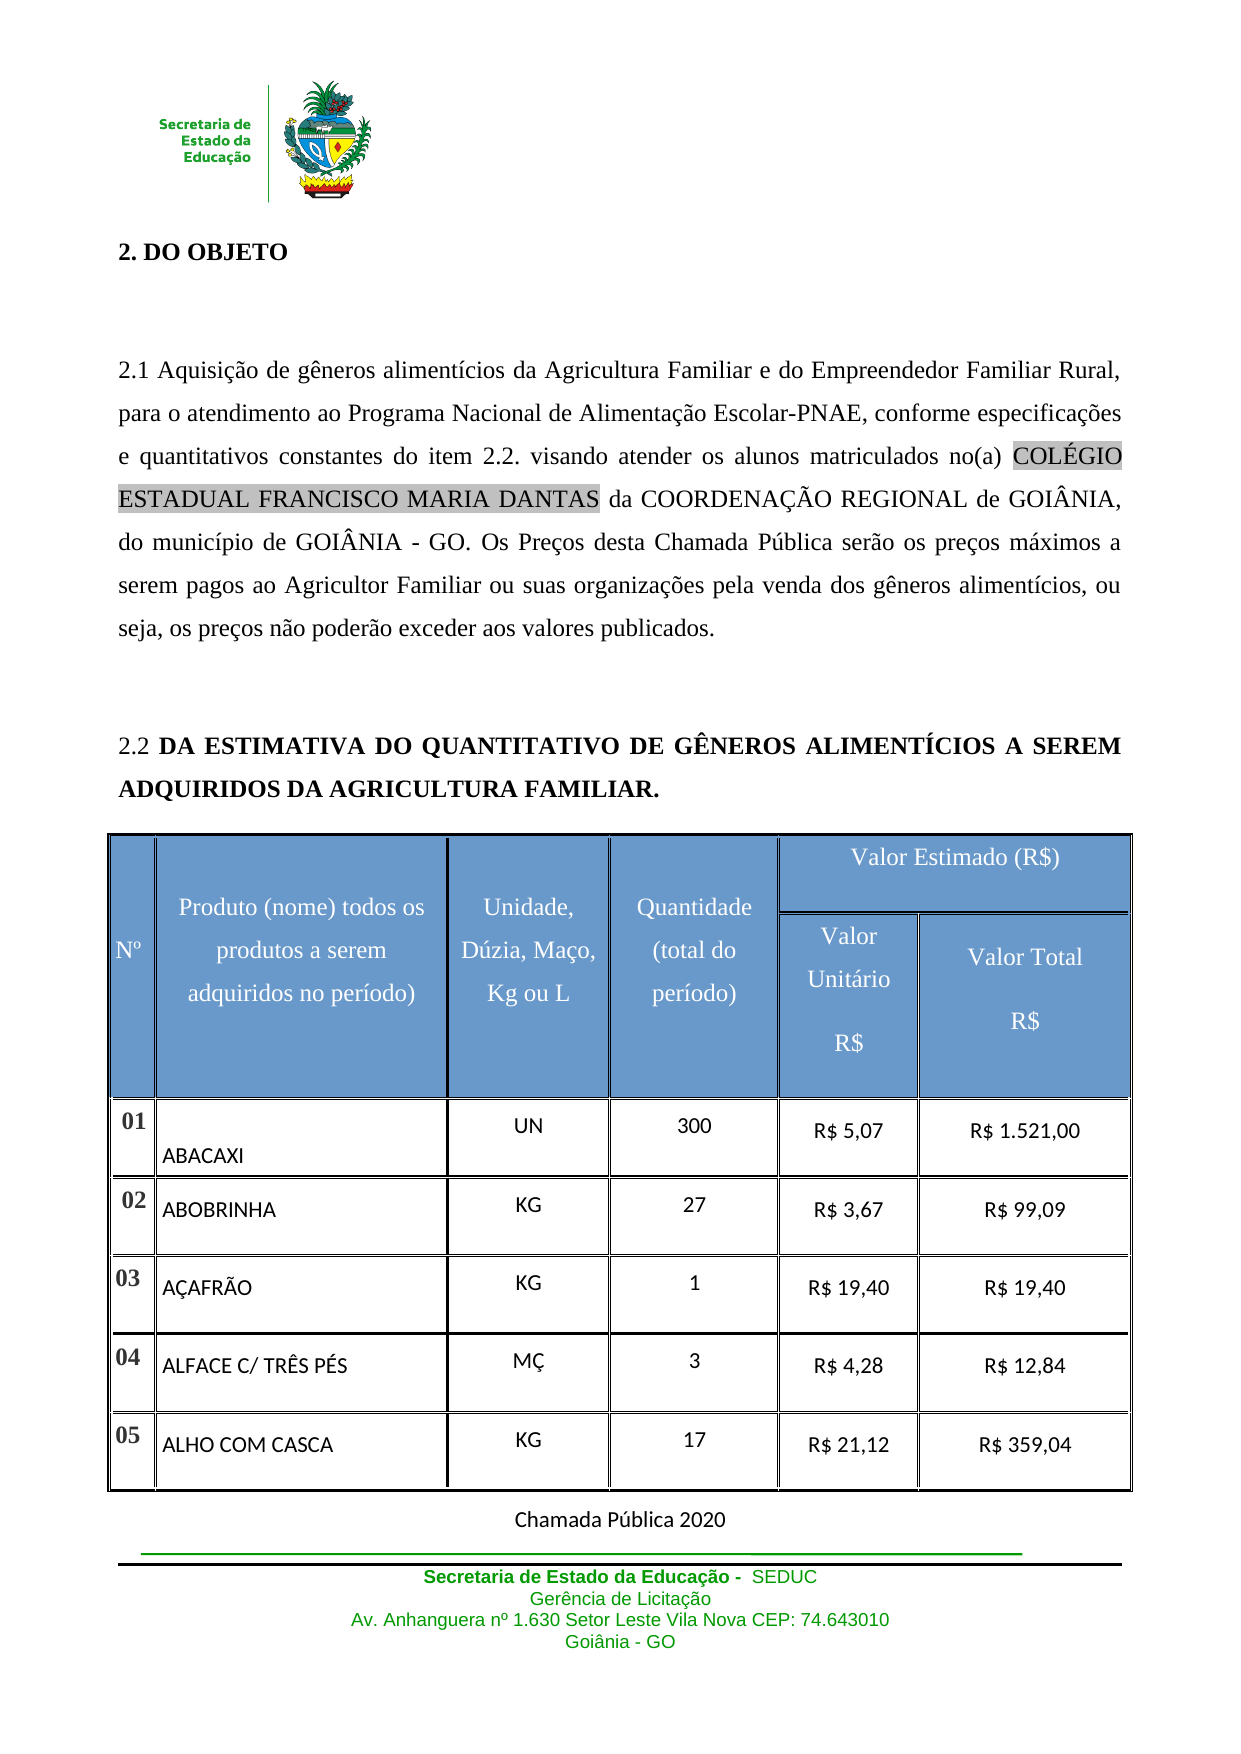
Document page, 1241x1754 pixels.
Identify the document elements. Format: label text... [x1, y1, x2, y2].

table_cell ABACAXI [157, 1100, 446, 1175]
text 2. DO OBJETO [118, 237, 1122, 266]
table_cell R$ 19,40 [780, 1257, 917, 1332]
table_cell R$ 359,04 [919, 1411, 1131, 1489]
table_cell R$ 99,09 [920, 1175, 1130, 1254]
table_cell 27 [611, 1179, 777, 1254]
table_cell R$ 1.521,00 [919, 1097, 1131, 1175]
table_cell R$ 19,40 [919, 1254, 1131, 1332]
table_cell KG [449, 1179, 608, 1254]
table_cell KG [449, 1257, 608, 1332]
table_cell UN [449, 1100, 608, 1175]
table_cell R$ 5,07 [780, 1100, 917, 1175]
table_cell ALFACE C/ TRÊS PÉS [157, 1335, 446, 1411]
table_cell 01 [109, 1097, 156, 1175]
table_cell ABOBRINHA [157, 1179, 446, 1254]
table_cell R$ 21,12 [779, 1414, 918, 1489]
table_header Nº [111, 836, 156, 1097]
table_cell 05 [109, 1411, 156, 1489]
table_cell MÇ [449, 1335, 608, 1411]
table_cell ALHO COM CASCA [156, 1414, 447, 1489]
table_cell R$ 12,84 [920, 1332, 1130, 1411]
table_cell Valor Unitário R$ [780, 915, 917, 1097]
table_cell 03 [109, 1254, 156, 1332]
table_header Produto (nome) todos os produtos a serem adquiridos no período) [156, 836, 447, 1097]
table_cell 17 [610, 1414, 779, 1489]
table_cell 04 [111, 1332, 154, 1411]
table_cell 1 [611, 1257, 777, 1332]
table_cell 02 [111, 1175, 154, 1254]
table_cell R$ 4,28 [780, 1335, 917, 1411]
table_header Unidade, Dúzia, Maço, Kg ou L [447, 836, 610, 1097]
table_cell KG [447, 1414, 610, 1489]
table_cell R$ 3,67 [780, 1179, 917, 1254]
table_header Valor Estimado (R$) [779, 836, 1130, 911]
text 2.2 DA ESTIMATIVA DO QUANTITATIVO DE GÊNEROS ALIMENTÍCIOS A SEREM ADQUIRIDOS DA AGRICULTURA FAMILIAR. [118, 731, 1122, 803]
table_cell 3 [611, 1335, 777, 1411]
table_cell AÇAFRÃO [157, 1257, 446, 1332]
picture [118, 73, 412, 210]
table_cell 300 [611, 1100, 777, 1175]
table_cell Valor Total R$ [920, 911, 1130, 1097]
text 2.1 Aquisição de gêneros alimentícios da Agricultura Familiar e do Empreendedor Familiar Rural, para o atendimento ao Programa Nacional de Alimentação Escolar-PNAE, conforme especificações e quantitativos constantes do item 2.2. visando atender os alunos matriculados no(a) COLÉGIO ESTADUAL FRANCISCO MARIA DANTAS da COORDENAÇÃO REGIONAL de GOIÂNIA, do município de GOIÂNIA - GO. Os Preços desta Chamada Pública serão os preços máximos a serem pagos ao Agricultor Familiar ou suas organizações pela venda dos gêneros alimentícios, ou seja, os preços não poderão exceder aos valores publicados. [118, 355, 1122, 642]
table_header Quantidade (total do período) [610, 836, 779, 1097]
